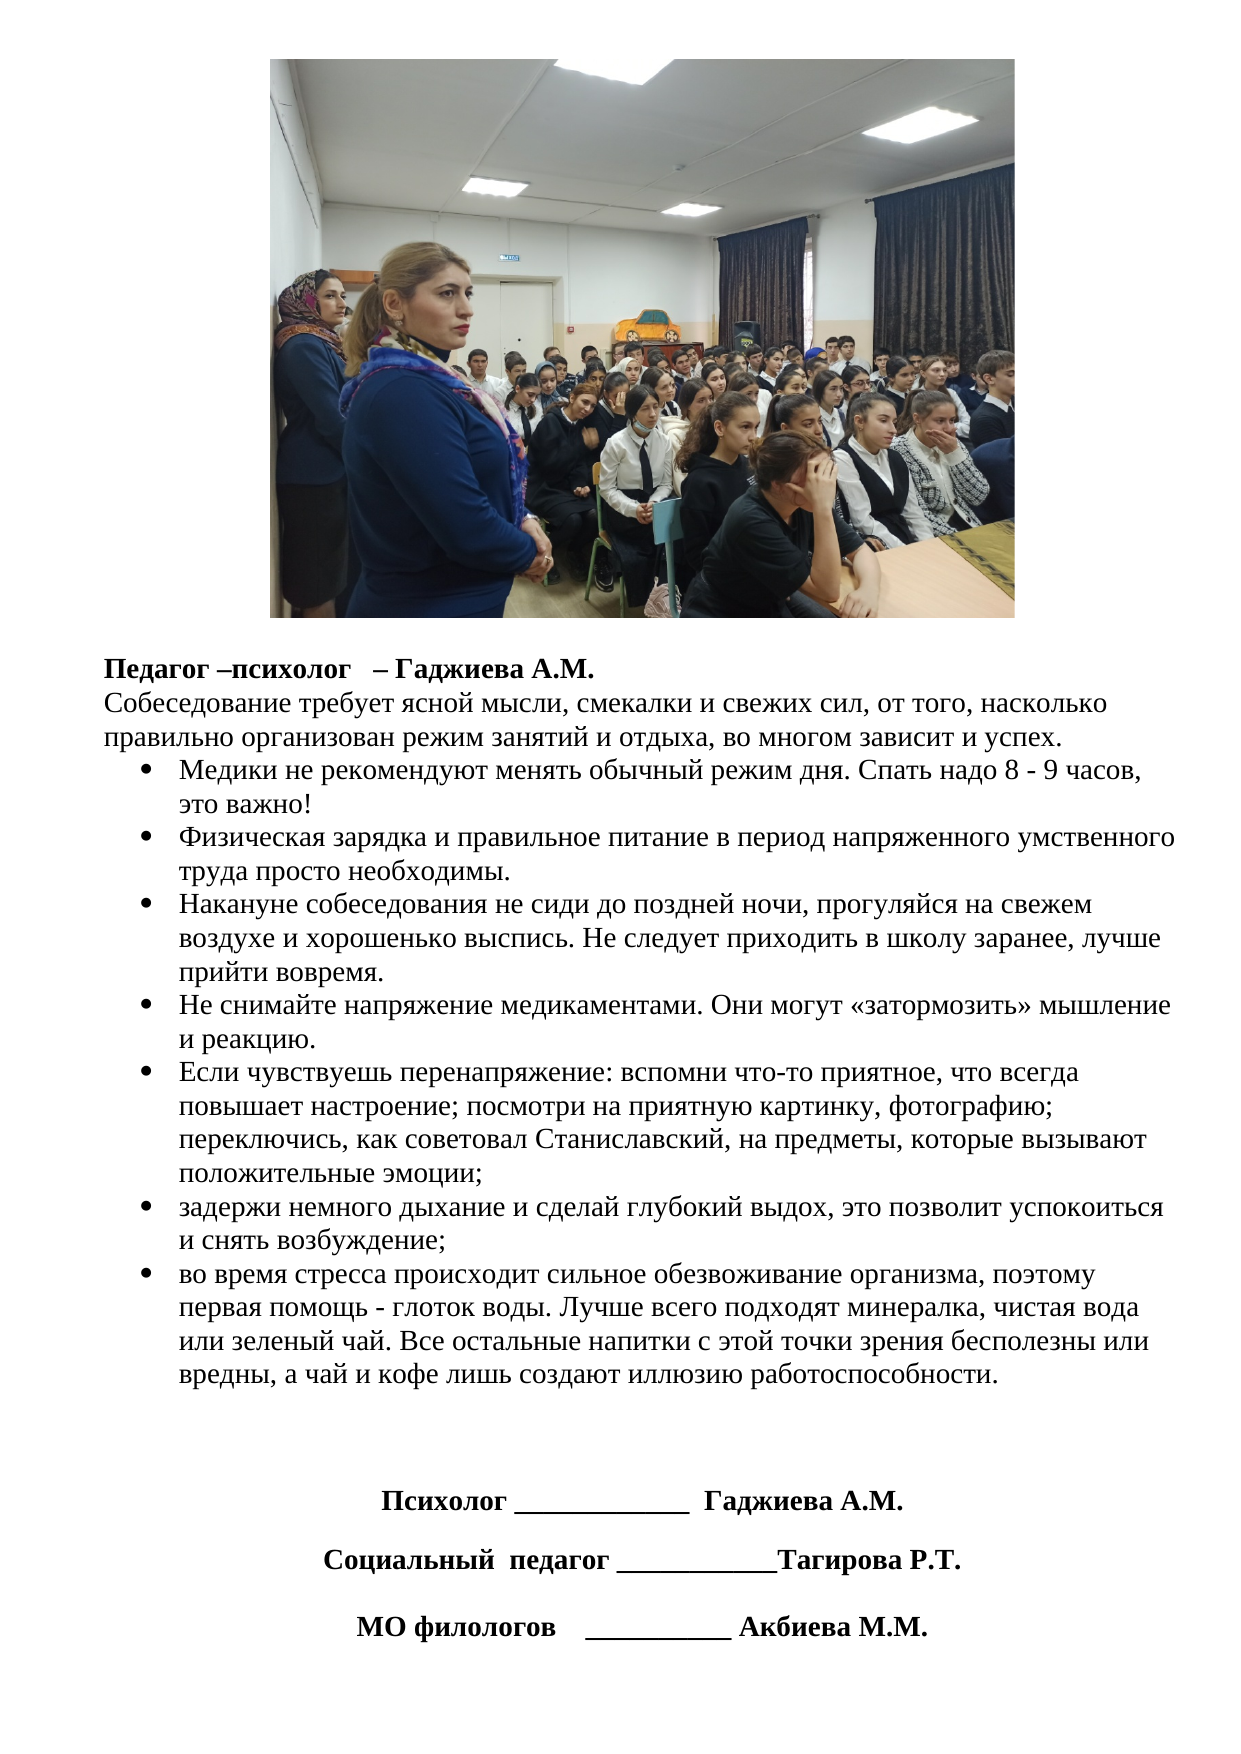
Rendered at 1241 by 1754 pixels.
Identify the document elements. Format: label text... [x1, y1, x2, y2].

list во время стресса происходит сильное обезвоживание организма, поэтому первая помощь - глоток воды. Лучше всего подходят минералка, чистая вода или зеленый чай. Все остальные напитки с этой точки зрения бесполезны или вредны, а чай и кофе лишь создают иллюзию работоспособности. [141, 1256, 1181, 1390]
picture [270, 59, 1015, 618]
text Социальный педагог ___________Тагирова Р.Т. [103, 1542, 1181, 1576]
list Физическая зарядка и правильное питание в период напряженного умственного труда просто необходимы. [141, 819, 1181, 887]
list Накануне собеседования не сиди до поздней ночи, прогуляйся на свежем воздухе и хорошенько выспись. Не следует приходить в школу заранее, лучше прийти вовремя. [141, 887, 1181, 987]
text Педагог –психолог – Гаджиева А.М. [103, 652, 1181, 685]
list Не снимайте напряжение медикаментами. Они могут «затормозить» мышление и реакцию. [141, 987, 1181, 1054]
list Если чувствуешь перенапряжение: вспомни что-то приятное, что всегда повышает настроение; посмотри на приятную картинку, фотографию; [141, 1054, 1181, 1122]
text переключись, как советовал Станиславский, на предметы, которые вызывают положительные эмоции; [178, 1122, 1181, 1189]
list задержи немного дыхание и сделай глубокий выдох, это позволит успокоиться и снять возбуждение; [141, 1189, 1181, 1256]
list Медики не рекомендуют менять обычный режим дня. Спать надо 8 - 9 часов, это важно! [141, 752, 1181, 819]
text Психолог ____________ Гаджиева А.М. [103, 1483, 1181, 1517]
text Собеседование требует ясной мысли, смекалки и свежих сил, от того, насколько правильно организован режим занятий и отдыха, во многом зависит и успех. [103, 685, 1181, 752]
text МО филологов __________ Акбиева М.М. [103, 1609, 1181, 1643]
